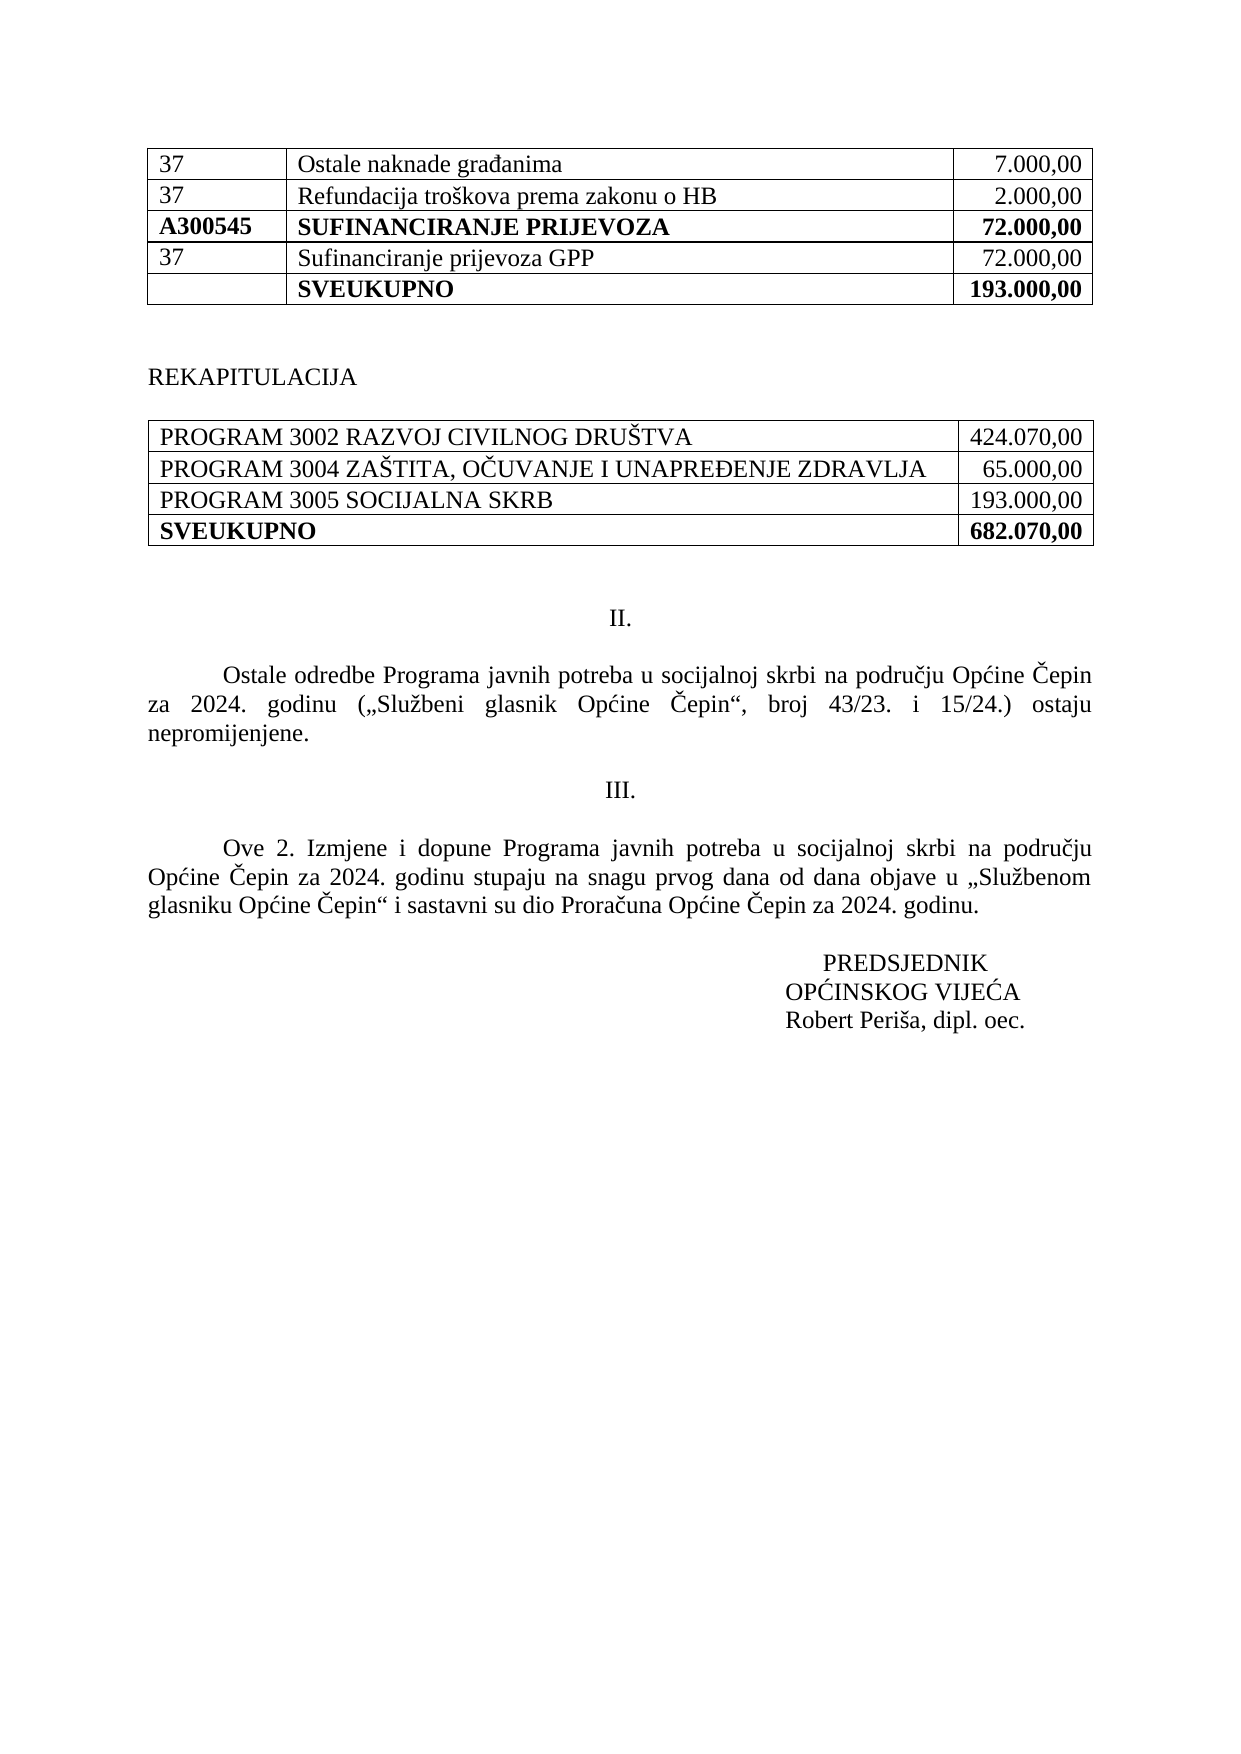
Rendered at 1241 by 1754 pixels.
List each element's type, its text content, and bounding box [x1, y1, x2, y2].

table_header 424.070,00 [959, 421, 1093, 451]
table_cell 193.000,00 [954, 274, 1092, 304]
table_header PROGRAM 3002 RAZVOJ CIVILNOG DRUŠTVA [149, 421, 958, 451]
table_cell 65.000,00 [959, 452, 1093, 482]
table_cell Refundacija troškova prema zakonu o HB [287, 180, 953, 210]
table_cell 7.000,00 [954, 149, 1092, 179]
text OPĆINSKOG VIJEĆA [673, 977, 1093, 1005]
table_cell 72.000,00 [954, 211, 1092, 241]
table_cell 37 [148, 243, 286, 273]
table_cell PROGRAM 3005 SOCIJALNA SKRB [149, 484, 958, 514]
table_cell SVEUKUPNO [287, 274, 953, 304]
table_cell SVEUKUPNO [149, 515, 958, 545]
text REKAPITULACIJA [148, 362, 1093, 391]
table_cell 682.070,00 [959, 515, 1093, 545]
table_cell Ostale naknade građanima [287, 149, 953, 179]
table_cell 37 [148, 149, 286, 179]
text Robert Periša, dipl. oec. [673, 1005, 1093, 1034]
table_cell A300545 [148, 211, 286, 241]
text II. [148, 603, 1093, 632]
text PREDSJEDNIK [748, 948, 1093, 977]
table_cell 2.000,00 [954, 180, 1092, 210]
table_cell [148, 274, 286, 304]
text Ostale odredbe Programa javnih potreba u socijalnoj skrbi na području Općine Čepin za 2024. godinu („Službeni glasnik Općine Čepin“, broj 43/23. i 15/24.) ostaju nepromijenjene. [148, 660, 1093, 747]
table_cell Sufinanciranje prijevoza GPP [287, 243, 953, 273]
table_cell 37 [148, 180, 286, 210]
text III. [148, 775, 1093, 804]
table_cell SUFINANCIRANJE PRIJEVOZA [287, 211, 953, 241]
text Ove 2. Izmjene i dopune Programa javnih potreba u socijalnoj skrbi na području Općine Čepin za 2024. godinu stupaju na snagu prvog dana od dana objave u „Službenom glasniku Općine Čepin“ i sastavni su dio Proračuna Općine Čepin za 2024. godinu. [148, 833, 1093, 919]
table_cell 72.000,00 [954, 243, 1092, 273]
table_cell 193.000,00 [959, 484, 1093, 514]
table_cell PROGRAM 3004 ZAŠTITA, OČUVANJE I UNAPREĐENJE ZDRAVLJA [149, 452, 958, 482]
